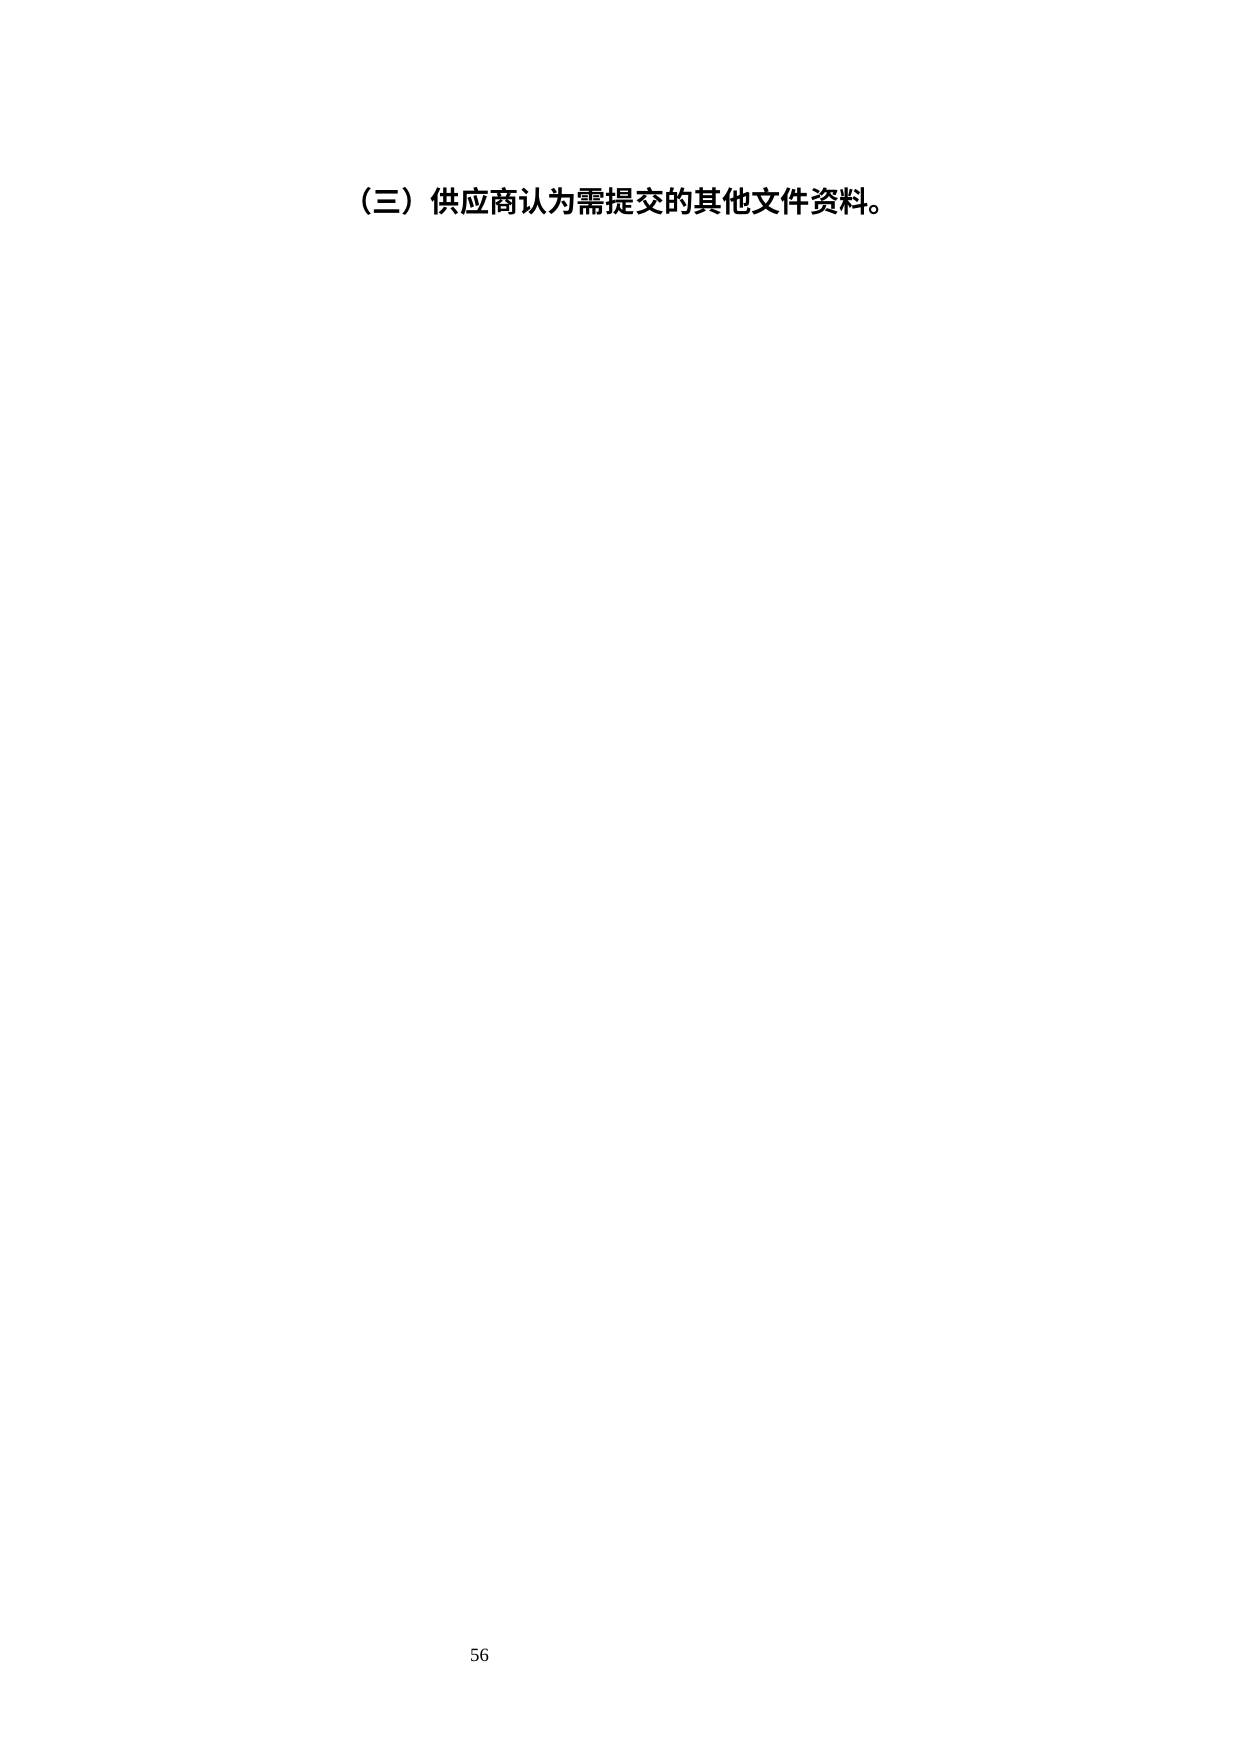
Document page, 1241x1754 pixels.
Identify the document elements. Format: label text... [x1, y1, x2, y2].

subtitle （三）供应商认为需提交的其他文件资料。 [187, 181, 1053, 220]
